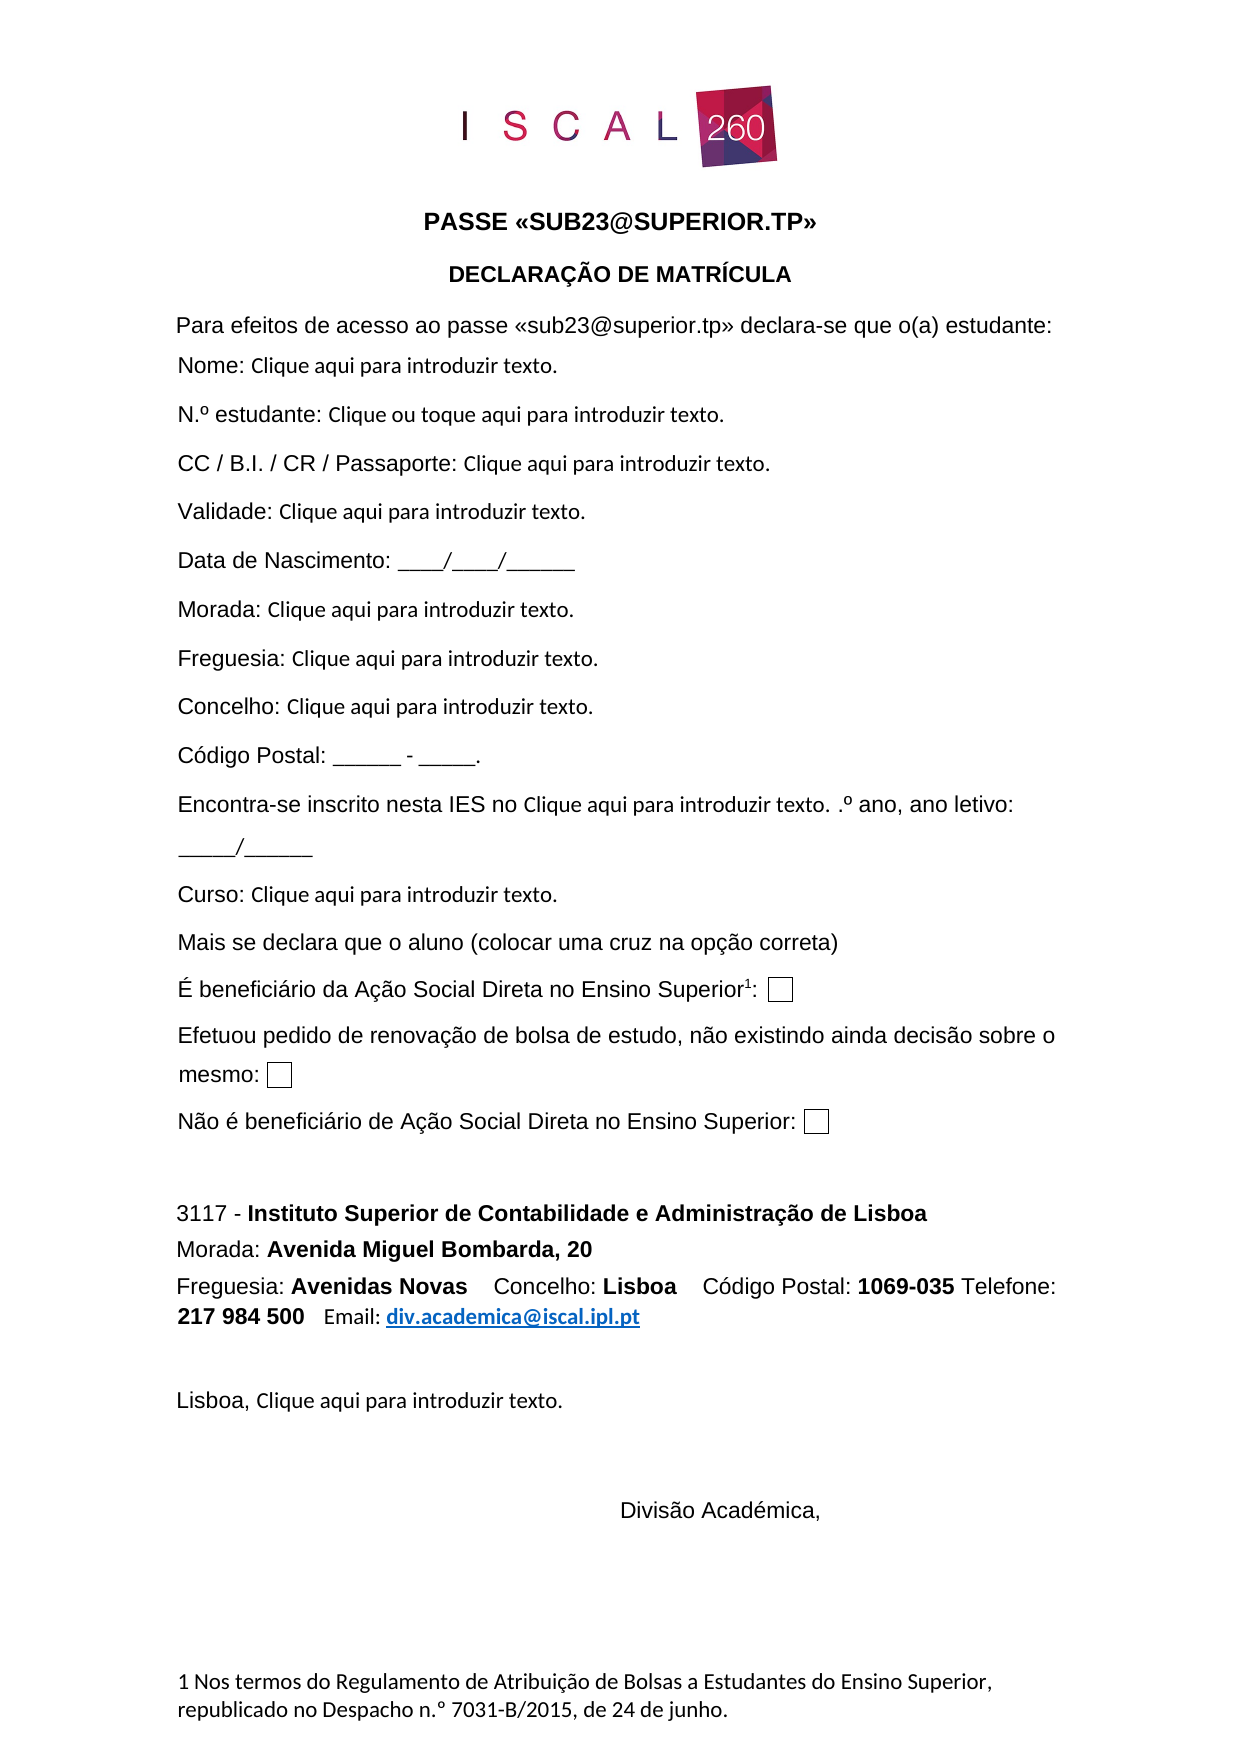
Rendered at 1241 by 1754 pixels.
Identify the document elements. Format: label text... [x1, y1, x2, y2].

text Freguesia: Avenidas Novas Concelho: Lisboa Código Postal: 1069-035 Telefone: 217 984 500 Email: div.academica@iscal.ipl.pt [176, 1273, 1063, 1330]
text Freguesia: [177, 644, 1063, 672]
text Morada: [177, 595, 1063, 623]
text É beneficiário da Ação Social Direta no Ensino Superior1: [177, 976, 1063, 1002]
text PASSE «SUB23@SUPERIOR.TP» [177, 207, 1063, 236]
text Divisão Académica, [546, 1497, 1063, 1524]
text Encontra-se inscrito nesta IES no .º ano, ano letivo: [177, 790, 1063, 860]
text Nome: [177, 351, 1063, 379]
text Concelho: [177, 692, 1063, 720]
text CC / B.I. / CR / Passaporte: [177, 449, 1063, 477]
text Curso: [177, 881, 1063, 909]
text Mais se declara que o aluno (colocar uma cruz na opção correta) [177, 929, 1063, 956]
text Efetuou pedido de renovação de bolsa de estudo, não existindo ainda decisão sobre o mesmo: [177, 1022, 1063, 1088]
text Lisboa, [176, 1387, 1063, 1415]
text Validade: [177, 497, 1063, 525]
text DECLARAÇÃO DE MATRÍCULA [177, 261, 1063, 287]
text Código Postal: [177, 741, 1063, 769]
text Morada: Avenida Miguel Bombarda, 20 [176, 1236, 1063, 1263]
text Para efeitos de acesso ao passe «sub23@superior.tp» declara-se que o(a) estudante: [176, 312, 1063, 338]
text N.º estudante: [177, 400, 1063, 428]
text Data de Nascimento: [177, 546, 1063, 574]
picture [457, 73, 783, 179]
text Não é beneficiário de Ação Social Direta no Ensino Superior: [177, 1108, 1063, 1134]
text 3117 - Instituto Superior de Contabilidade e Administração de Lisboa [176, 1200, 1063, 1226]
